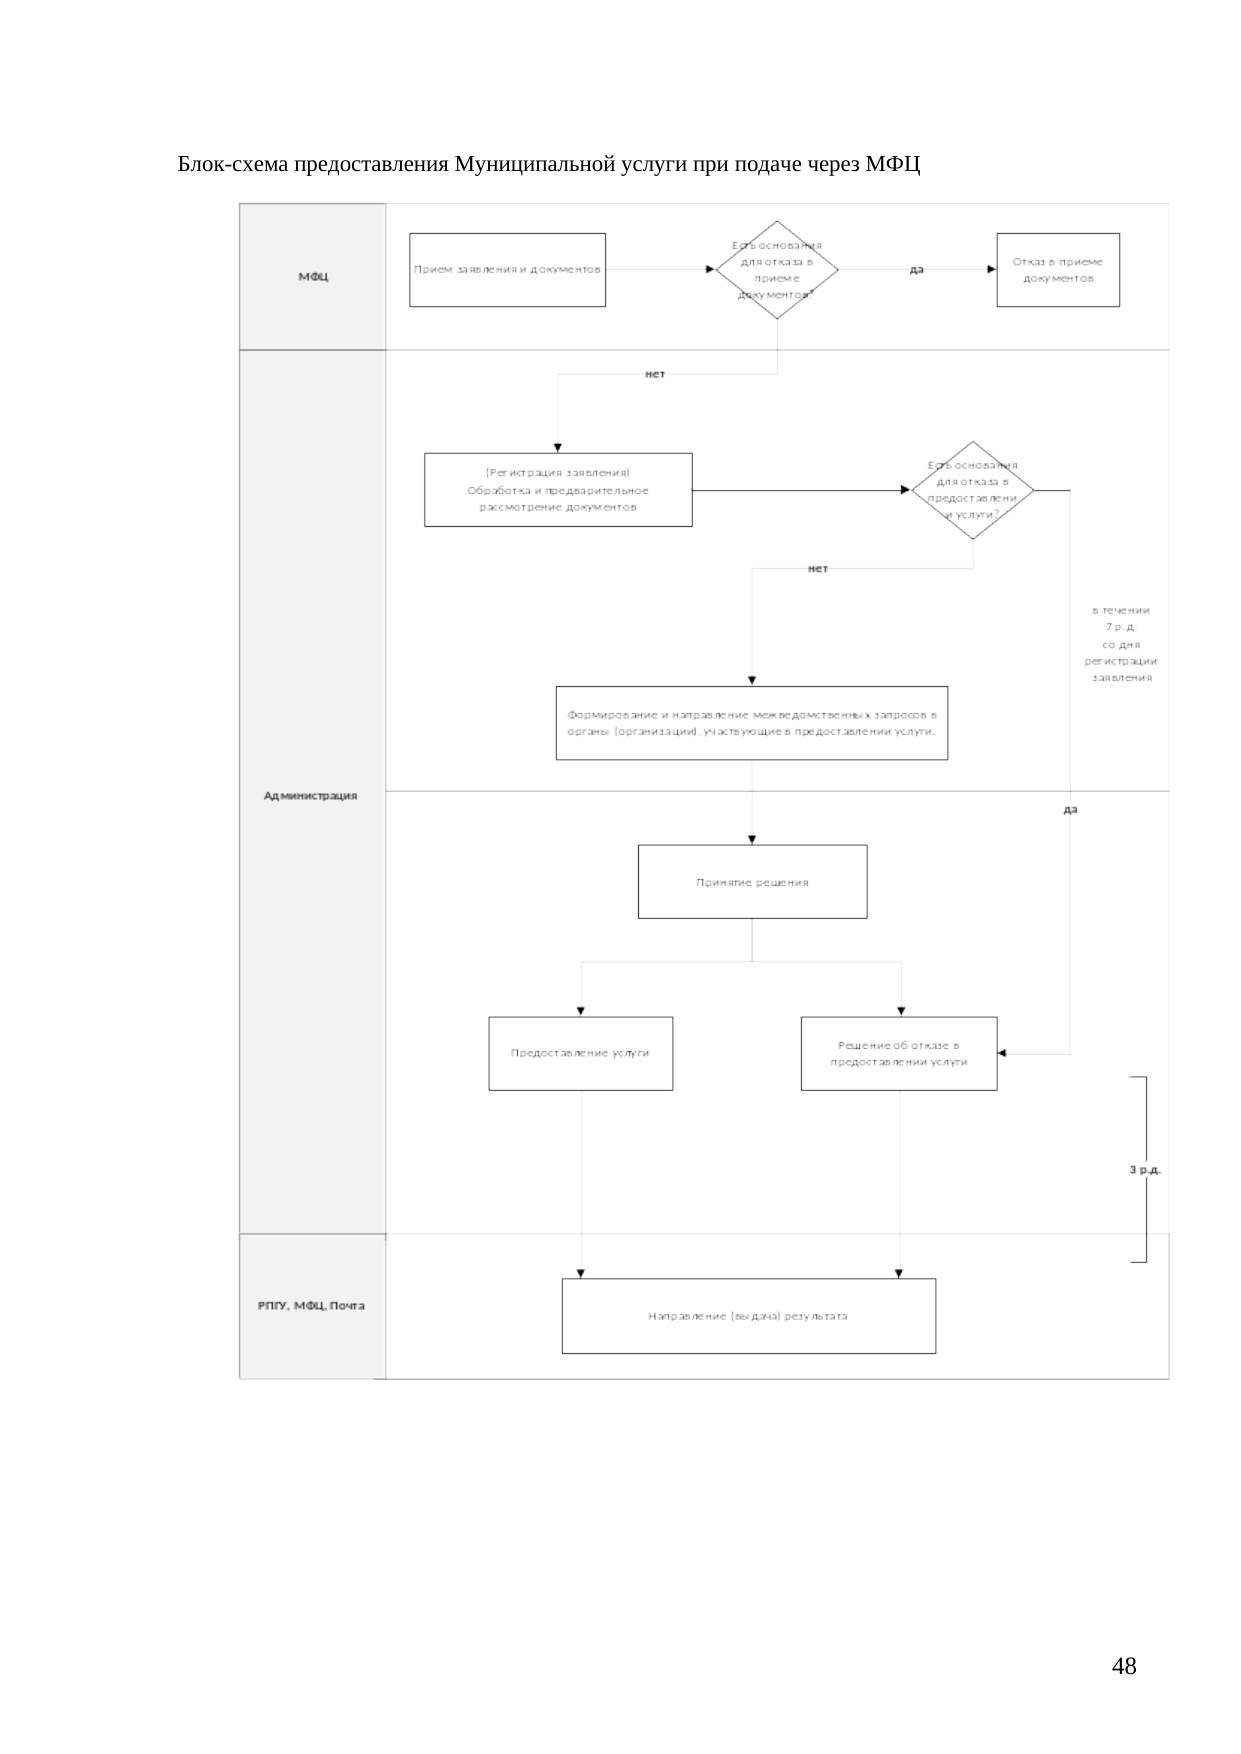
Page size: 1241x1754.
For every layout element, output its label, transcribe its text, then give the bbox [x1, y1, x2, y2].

text Блок-схема предоставления Муниципальной услуги при подаче через МФЦ [177, 150, 1137, 176]
